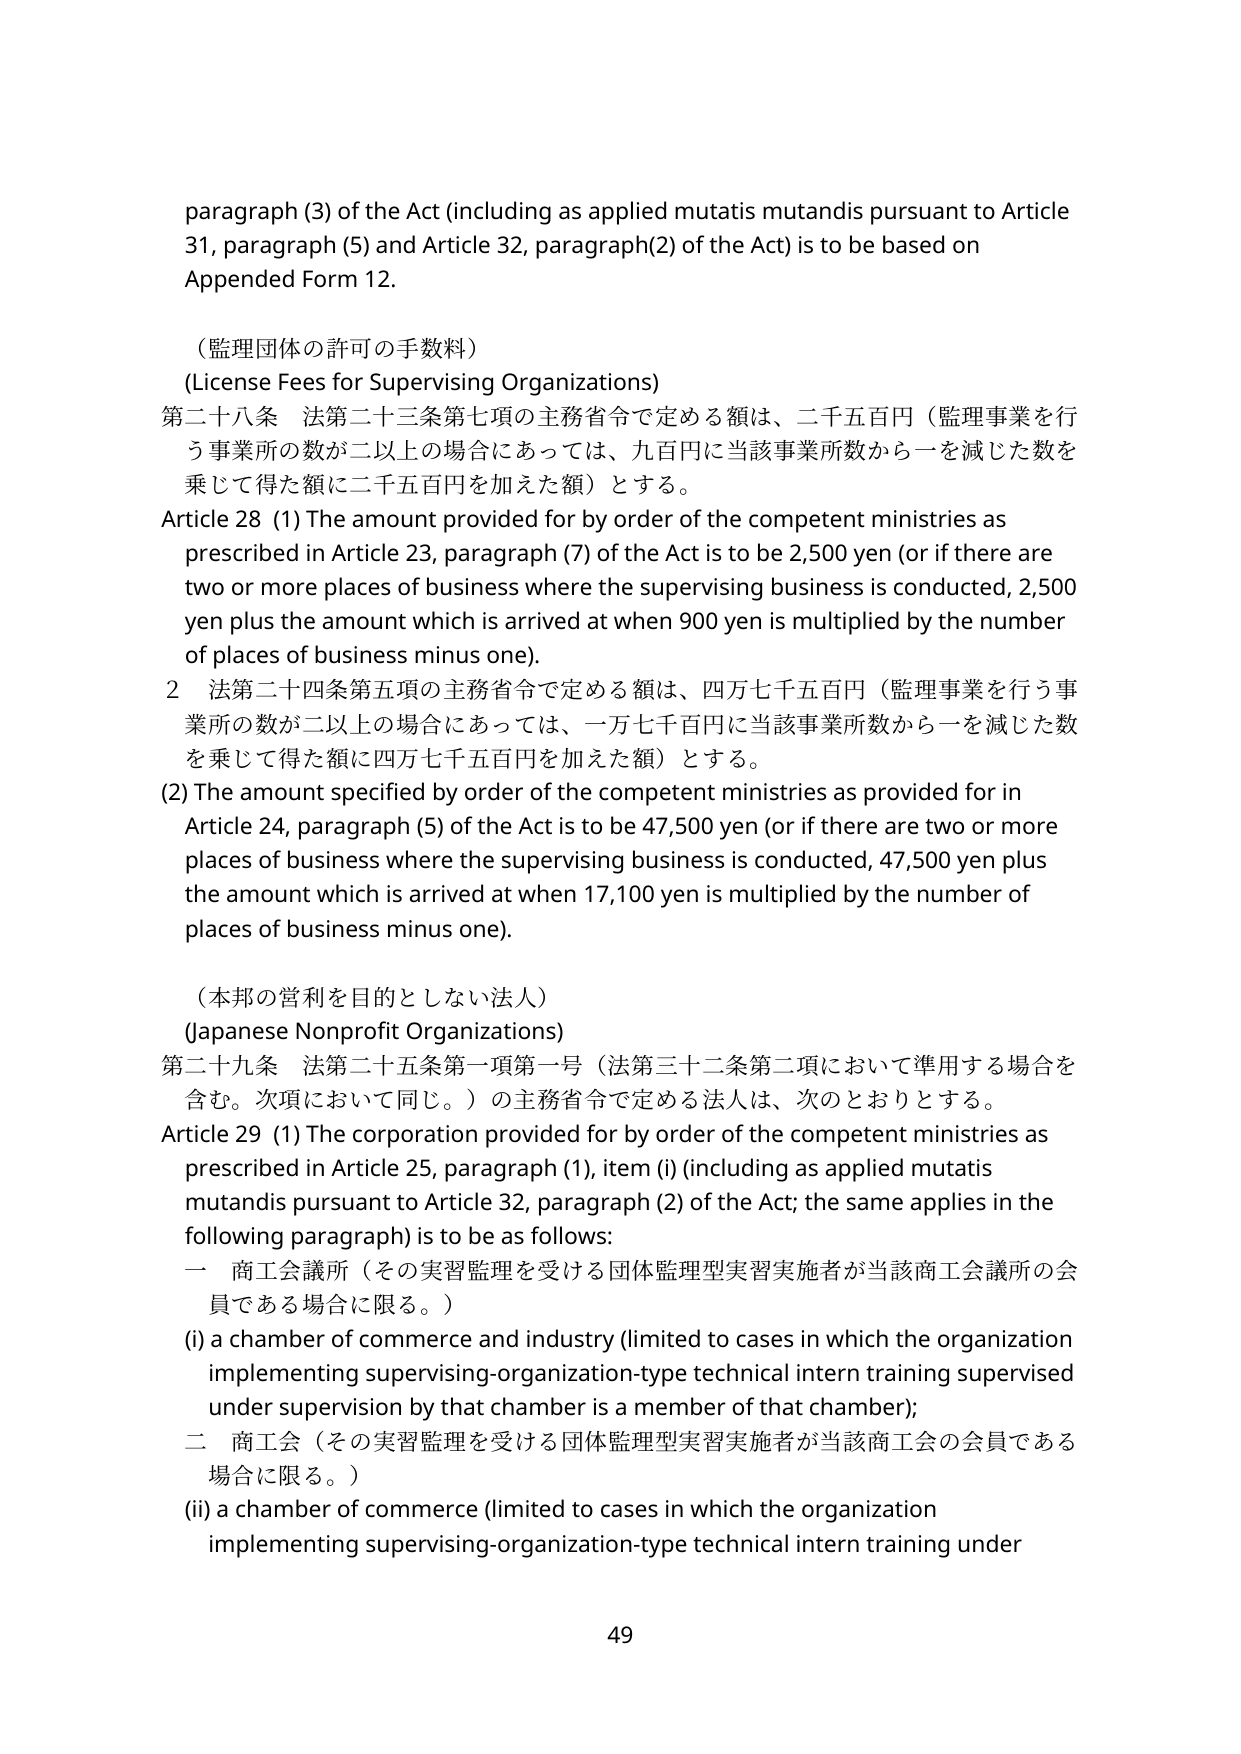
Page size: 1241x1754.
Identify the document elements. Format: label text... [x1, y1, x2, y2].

text 第二十八条 法第二十三条第七項の主務省令で定める額は、二千五百円（監理事業を行う事業所の数が二以上の場合にあっては、九百円に当該事業所数から一を減じた数を乗じて得た額に二千五百円を加えた額）とする。 [161, 399, 1079, 501]
text 二 商工会（その実習監理を受ける団体監理型実習実施者が当該商工会の会員である場合に限る。） [184, 1424, 1079, 1492]
text Article 28 (1) The amount provided for by order of the competent ministries as prescribed in Article 23, paragraph (7) of the Act is to be 2,500 yen (or if there are two or more places of business where the supervising business is conducted, 2,500 yen plus the amount which is arrived at when 900 yen is multiplied by the number of places of business minus one). [161, 501, 1079, 672]
text （監理団体の許可の手数料） [184, 330, 1079, 364]
text (License Fees for Supervising Organizations) [184, 364, 1079, 399]
text (Japanese Nonprofit Organizations) [184, 1014, 1079, 1048]
text (2) The amount specified by order of the competent ministries as provided for in Article 24, paragraph (5) of the Act is to be 47,500 yen (or if there are two or more places of business where the supervising business is conducted, 47,500 yen plus the amount which is arrived at when 17,100 yen is multiplied by the number of places of business minus one). [161, 774, 1079, 945]
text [161, 194, 1079, 296]
text 第二十九条 法第二十五条第一項第一号（法第三十二条第二項において準用する場合を含む。次項において同じ。）の主務省令で定める法人は、次のとおりとする。 [161, 1048, 1079, 1116]
text Article 29 (1) The corporation provided for by order of the competent ministries as prescribed in Article 25, paragraph (1), item (i) (including as applied mutatis mutandis pursuant to Article 32, paragraph (2) of the Act; the same applies in the following paragraph) is to be as follows: [161, 1116, 1079, 1253]
text ２ 法第二十四条第五項の主務省令で定める額は、四万七千五百円（監理事業を行う事業所の数が二以上の場合にあっては、一万七千百円に当該事業所数から一を減じた数を乗じて得た額に四万七千五百円を加えた額）とする。 [161, 672, 1079, 774]
text （本邦の営利を目的としない法人） [184, 979, 1079, 1014]
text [184, 1492, 1079, 1560]
text 一 商工会議所（その実習監理を受ける団体監理型実習実施者が当該商工会議所の会員である場合に限る。） [184, 1253, 1079, 1321]
text (i) a chamber of commerce and industry (limited to cases in which the organization implementing supervising-organization-type technical intern training supervised under supervision by that chamber is a member of that chamber); [184, 1321, 1079, 1424]
